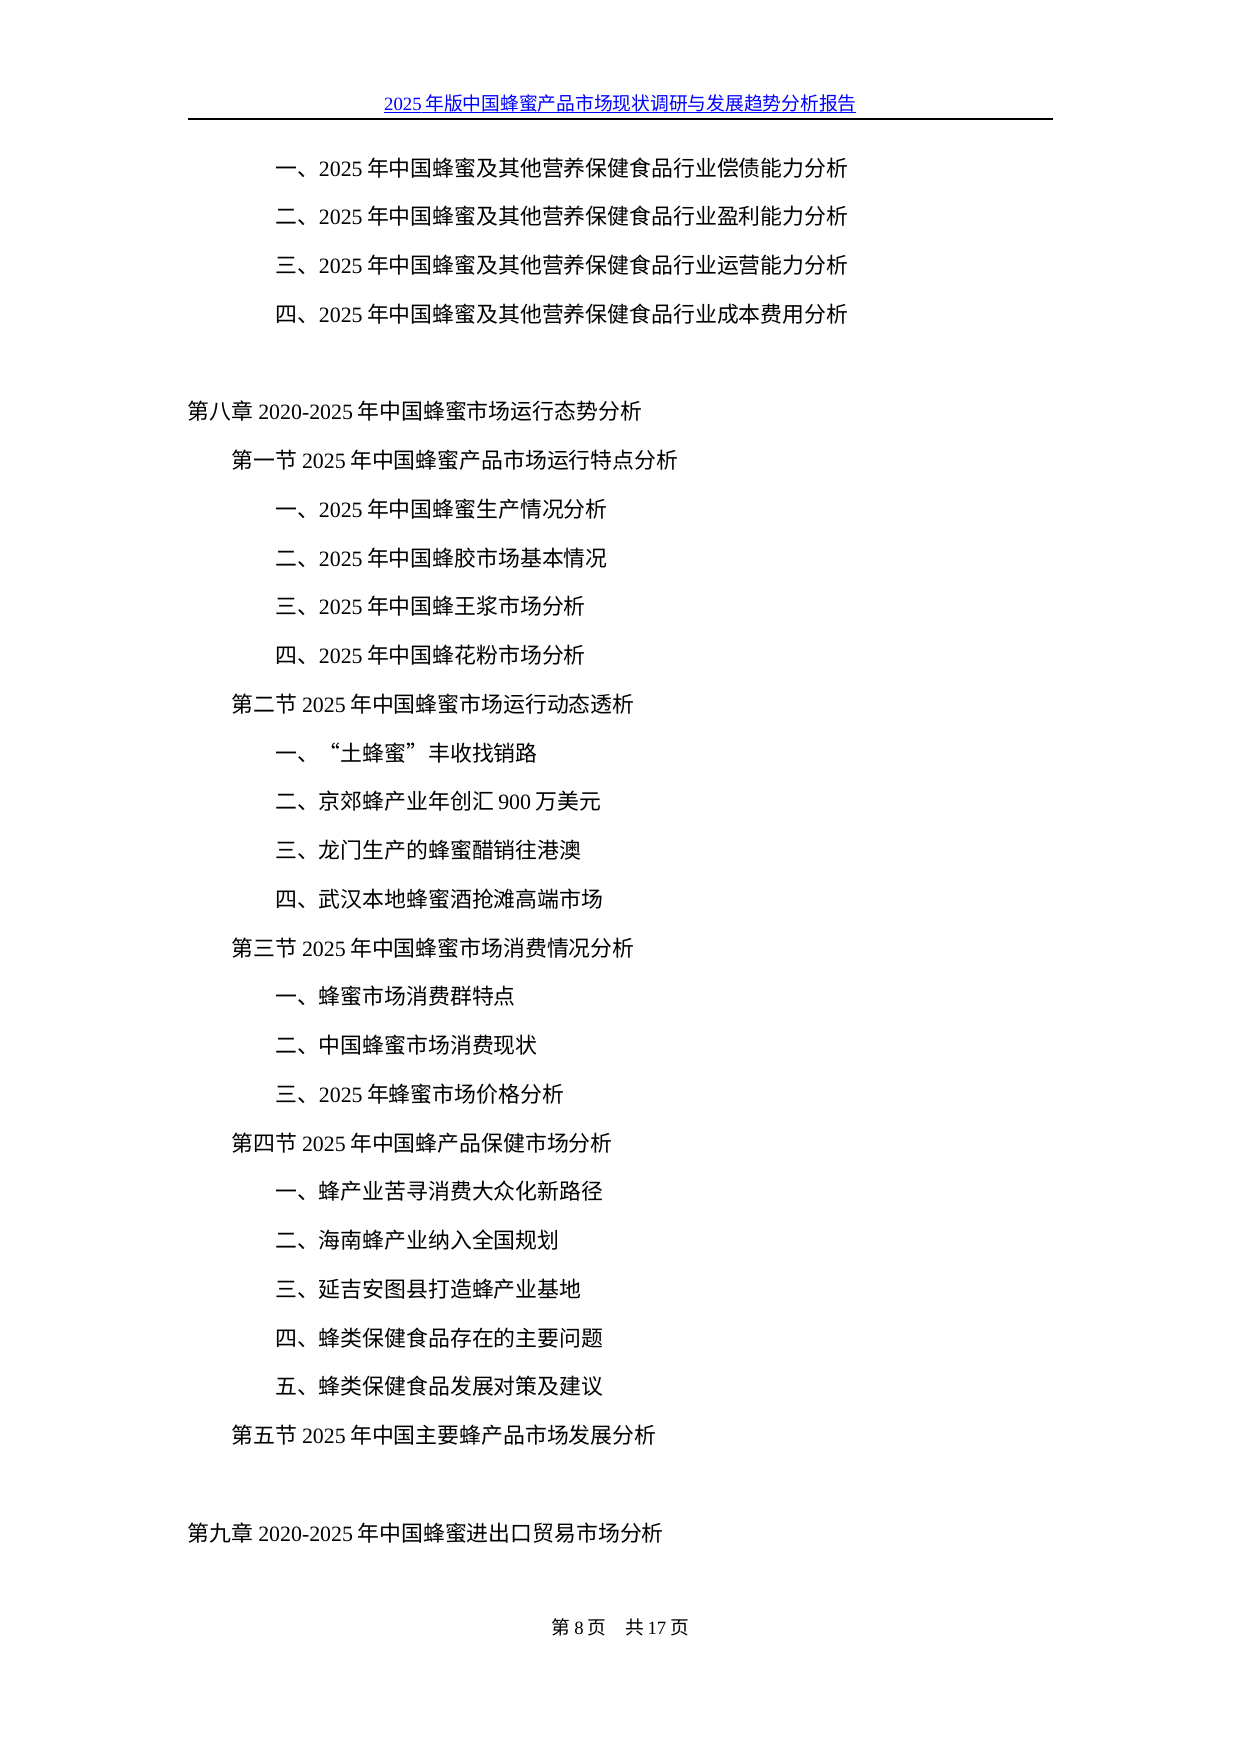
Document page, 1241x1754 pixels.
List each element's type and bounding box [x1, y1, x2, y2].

text [187, 150, 1053, 1548]
